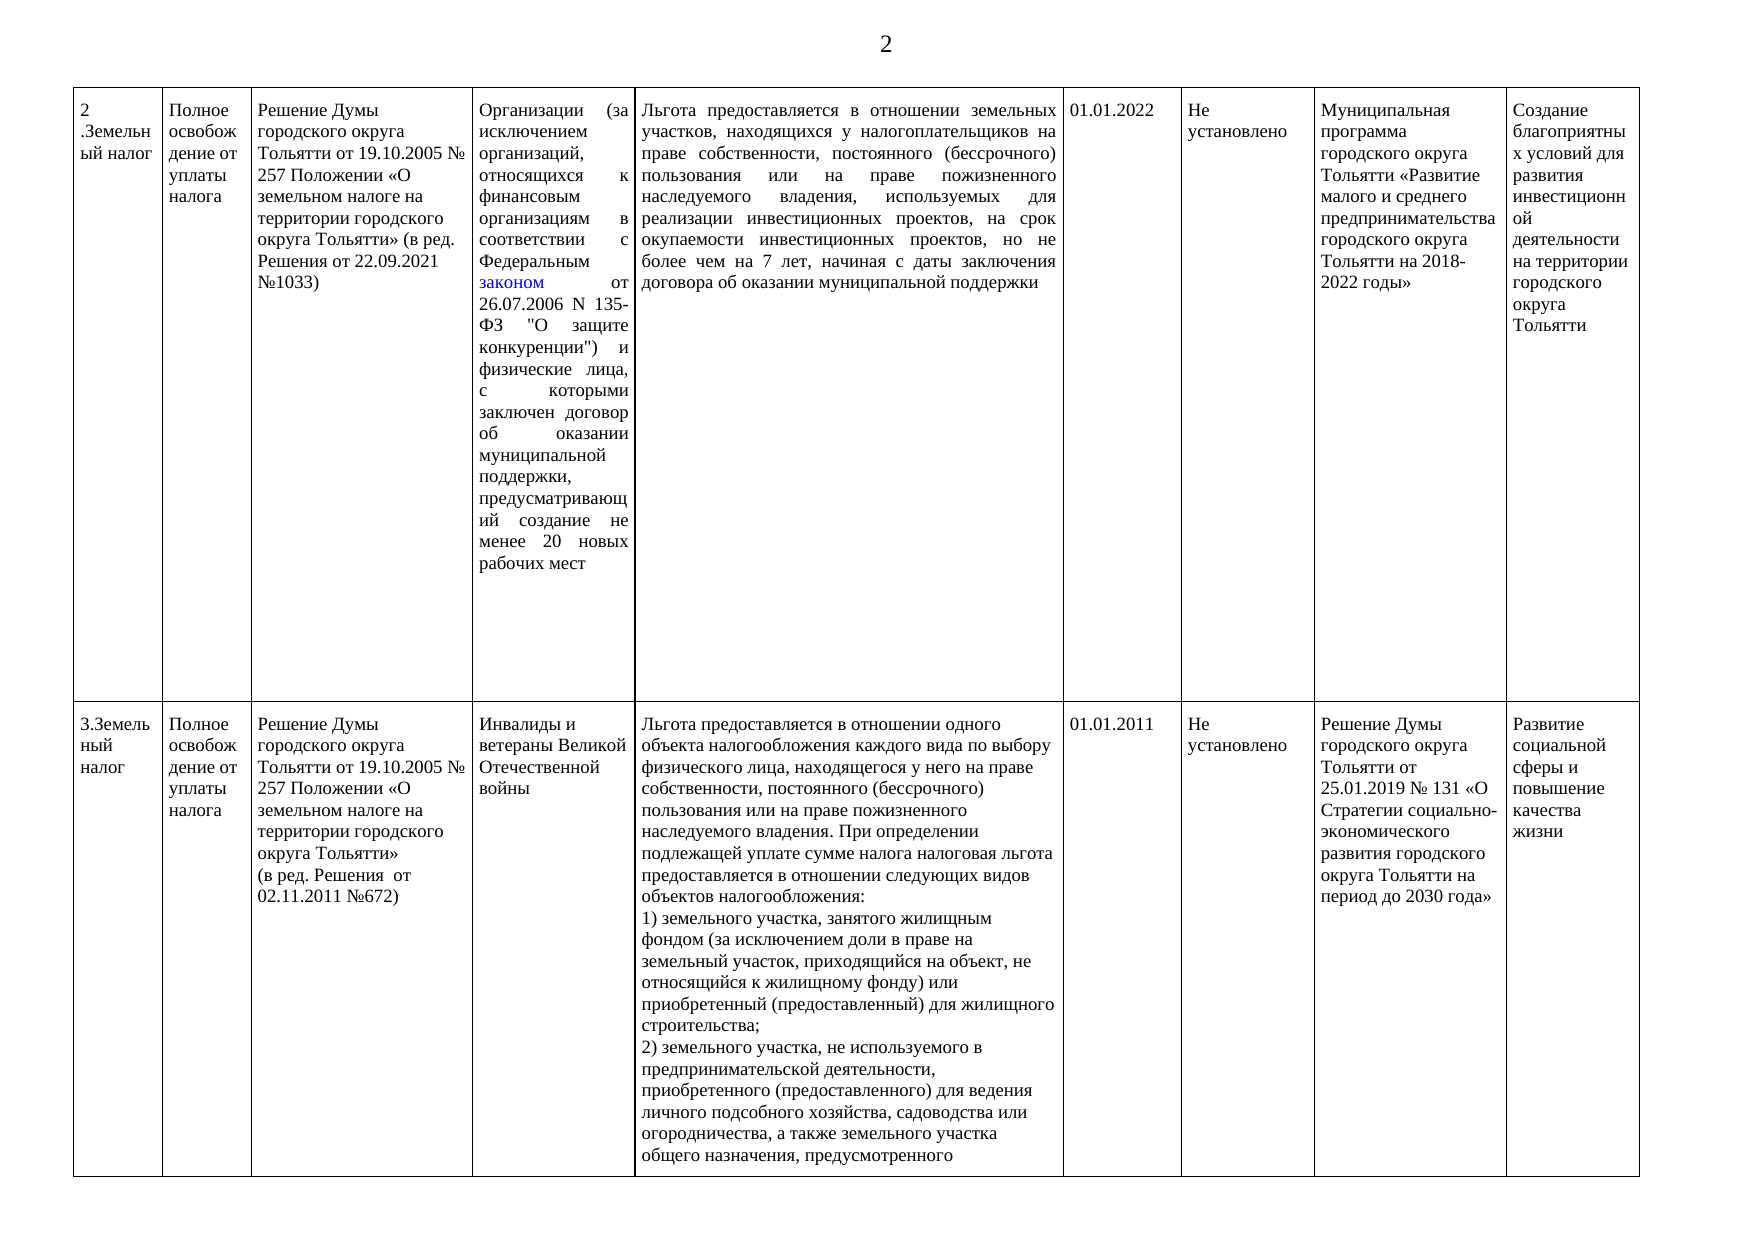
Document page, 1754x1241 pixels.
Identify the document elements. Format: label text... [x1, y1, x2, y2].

table_cell Решение Думы городского округа Тольятти от 19.10.2005 № 257 Положении «О земельном налоге на территории городского округа Тольятти» (в ред. Решения от 22.09.2021 №1033) [252, 88, 472, 701]
table_cell Муниципальная программа городского округа Тольятти «Развитие малого и среднего предпринимательства городского округа Тольятти на 2018-2022 годы» [1315, 88, 1506, 701]
table_cell Не установлено [1182, 88, 1314, 701]
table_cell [636, 702, 1063, 1176]
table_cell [1507, 702, 1639, 1176]
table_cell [1315, 702, 1506, 1176]
table_cell 2.Земельный налог [74, 88, 162, 701]
table_cell 01.01.2022 [1064, 88, 1181, 701]
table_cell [252, 702, 472, 1176]
table_cell Организации (за исключением организаций, относящихся к финансовым организациям в соответствии с Федеральным законом от 26.07.2006 N 135-ФЗ "О защите конкуренции") и физические лица, с которыми заключен договор об оказании муниципальной поддержки, предусматривающий создание не менее 20 новых рабочих мест [473, 88, 634, 701]
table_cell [163, 88, 251, 701]
table_cell 3.Земельный налог [74, 702, 162, 1176]
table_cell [473, 702, 634, 1176]
table_cell 01.01.2011 [1064, 702, 1181, 1176]
table_cell Создание благоприятных условий для развития инвестиционной деятельности на территории городского округа Тольятти [1507, 88, 1639, 701]
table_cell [163, 702, 251, 1176]
table_cell Не установлено [1182, 702, 1314, 1176]
table_cell Льгота предоставляется в отношении земельных участков, находящихся у налогоплательщиков на праве собственности, постоянного (бессрочного) пользования или на праве пожизненного наследуемого владения, используемых для реализации инвестиционных проектов, на срок окупаемости инвестиционных проектов, но не более чем на 7 лет, начиная с даты заключения договора об оказании муниципальной поддержки [636, 88, 1063, 701]
